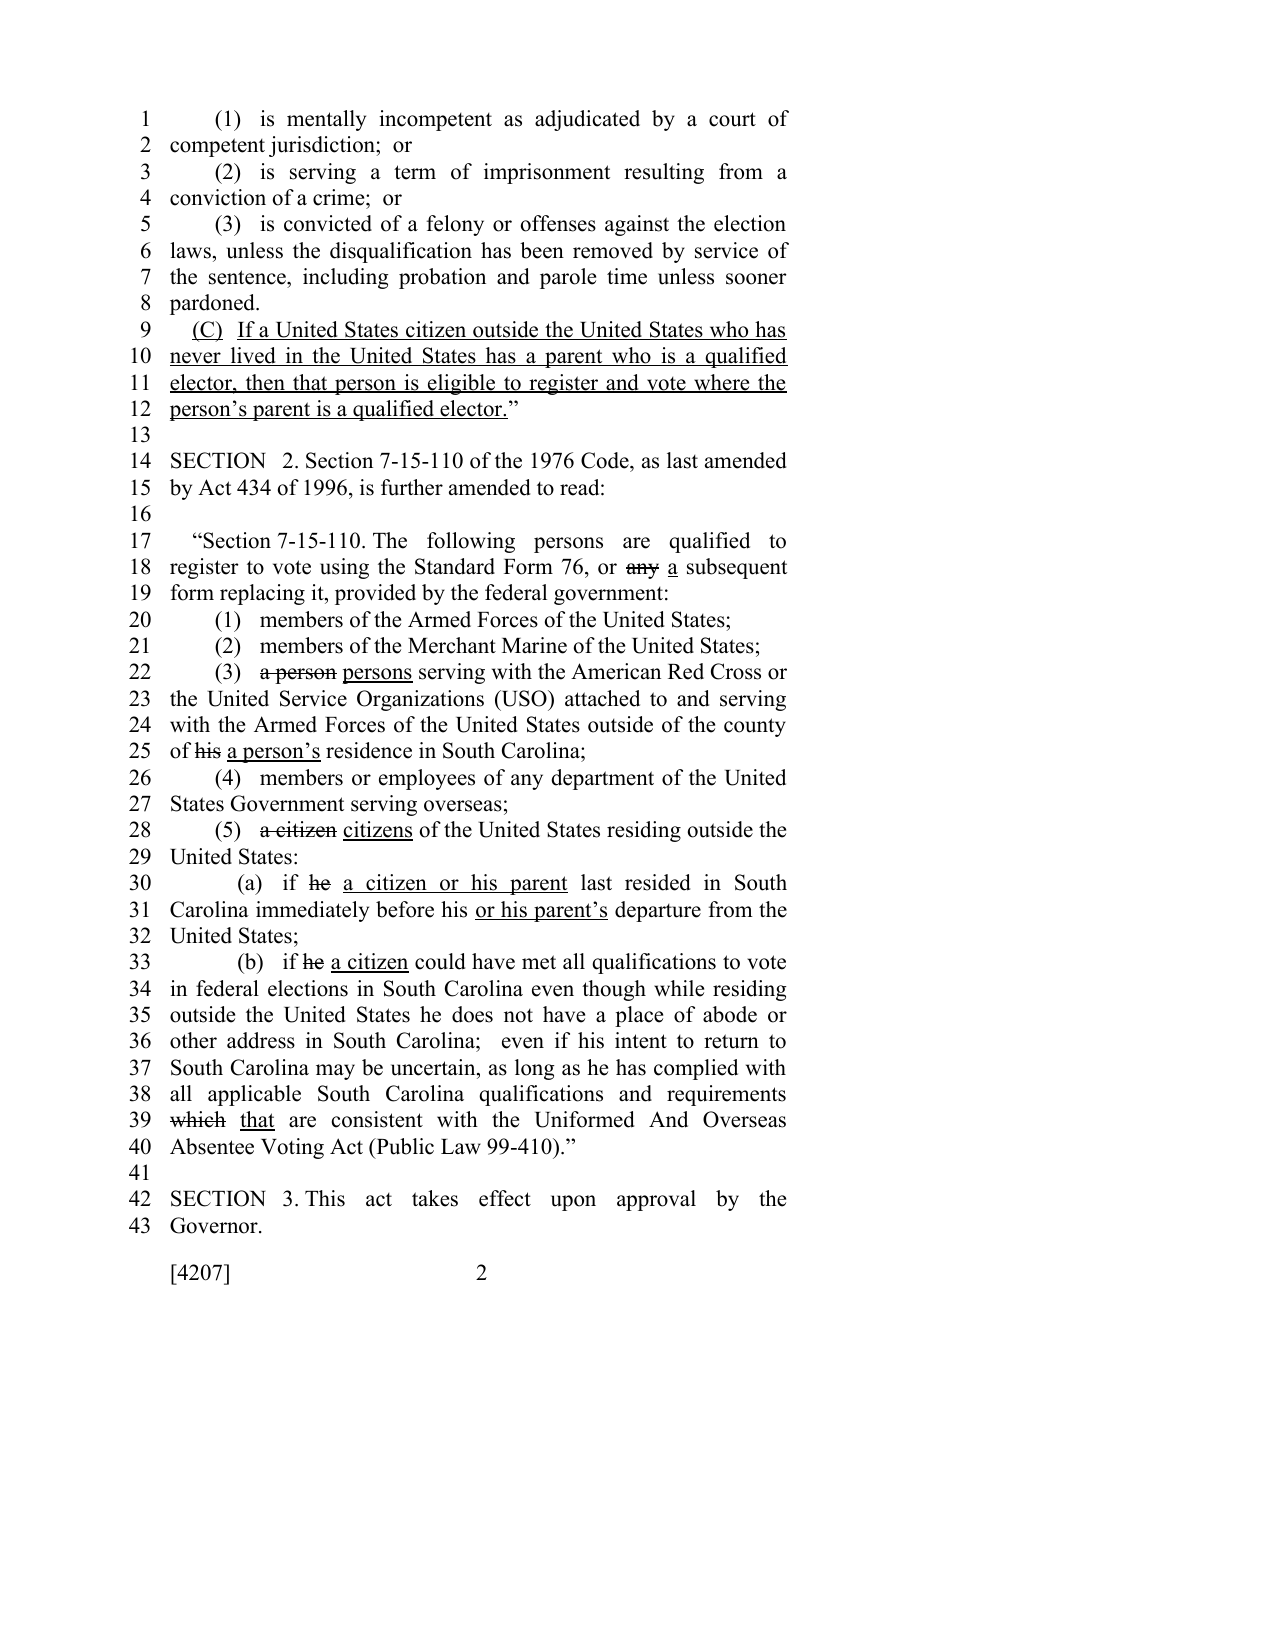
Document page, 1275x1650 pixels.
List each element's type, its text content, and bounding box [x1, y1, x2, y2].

text (2) members of the Merchant Marine of the United States; [169, 632, 787, 658]
text (1) members of the Armed Forces of the United States; [169, 606, 787, 632]
text (3) is convicted of a felony or offenses against the election laws, unless the disqualification has been removed by service of the sentence, including probation and parole time unless sooner pardoned. [169, 210, 787, 316]
text SECTION 3. This act takes effect upon approval by the Governor. [169, 1186, 787, 1238]
text “Section 7-15-110. The following persons are qualified to register to vote using the Standard Form 76, or any a subsequent form replacing it, provided by the federal government: [169, 527, 787, 606]
text (1) is mentally incompetent as adjudicated by a court of competent jurisdiction; or [169, 105, 787, 158]
text SECTION 2. Section 7-15-110 of the 1976 Code, as last amended by Act 434 of 1996, is further amended to read: [169, 448, 787, 500]
text (C) If a United States citizen outside the United States who has never lived in the United States has a parent who is a qualified elector, then that person is eligible to register and vote where the person’s parent is a qualified elector.” [169, 392, 787, 421]
text (a) if he a citizen or his parent last resided in South Carolina immediately before his or his parent’s departure from the United States; [169, 869, 787, 948]
text (C) If a United States citizen outside the United States who has never lived in the United States has a parent who is a qualified elector, then that person is eligible to register and vote where the person’s parent is a qualified elector.” [169, 316, 787, 365]
text (C) If a United States citizen outside the United States who has never lived in the United States has a parent who is a qualified elector, then that person is eligible to register and vote where the person’s parent is a qualified elector.” [169, 366, 787, 391]
text (2) is serving a term of imprisonment resulting from a conviction of a crime; or [169, 158, 787, 210]
text (3) a person persons serving with the American Red Cross or the United Service Organizations (USO) attached to and serving with the Armed Forces of the United States outside of the county of his a person’s residence in South Carolina; [169, 658, 787, 764]
text (5) a citizen citizens of the United States residing outside the United States: [169, 817, 787, 869]
text (b) if he a citizen could have met all qualifications to vote in federal elections in South Carolina even though while residing outside the United States he does not have a place of abode or other address in South Carolina; even if his intent to return to South Carolina may be uncertain, as long as he has complied with all applicable South Carolina qualifications and requirements which that are consistent with the Uniformed And Overseas Absentee Voting Act (Public Law 99-410).” [169, 948, 787, 1159]
text (4) members or employees of any department of the United States Government serving overseas; [169, 764, 787, 817]
